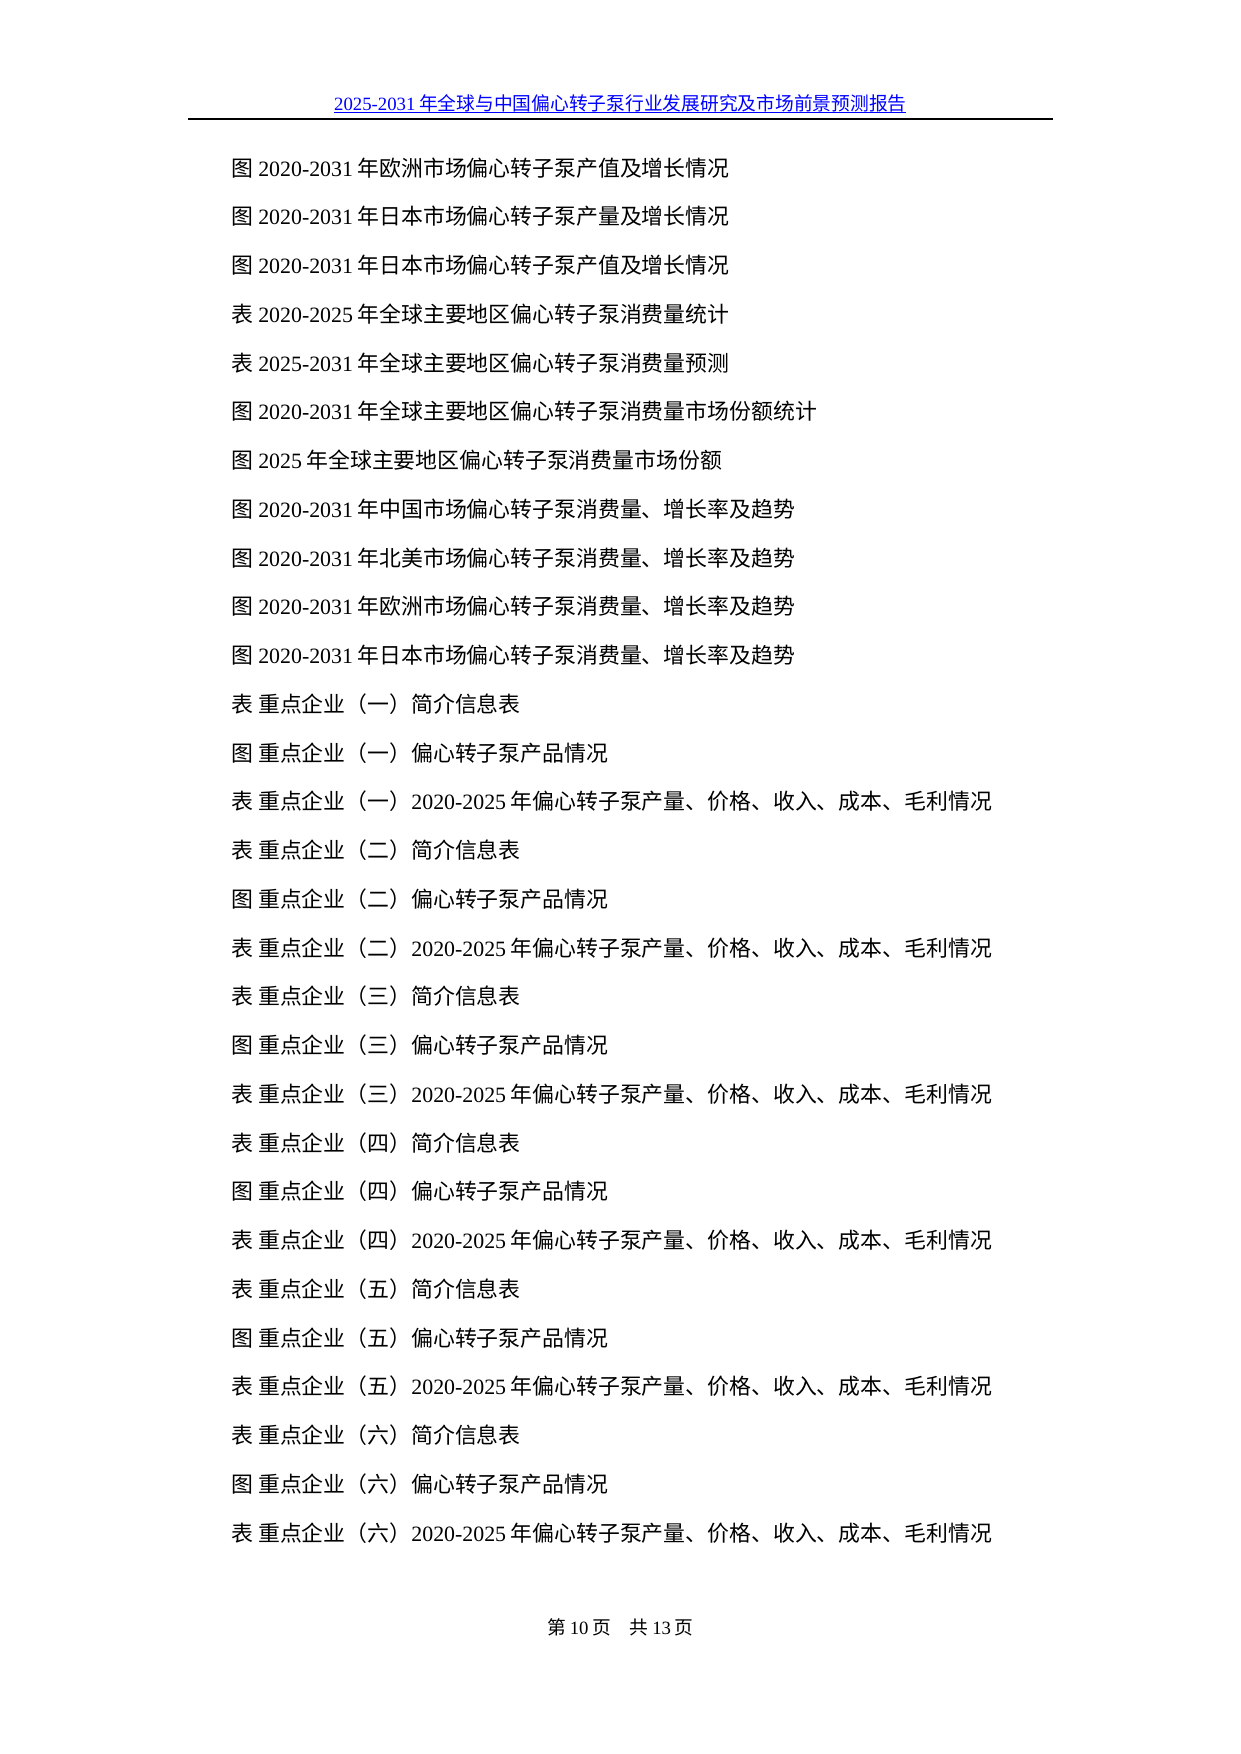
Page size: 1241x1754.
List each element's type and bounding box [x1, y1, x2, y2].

text [187, 150, 1053, 1548]
